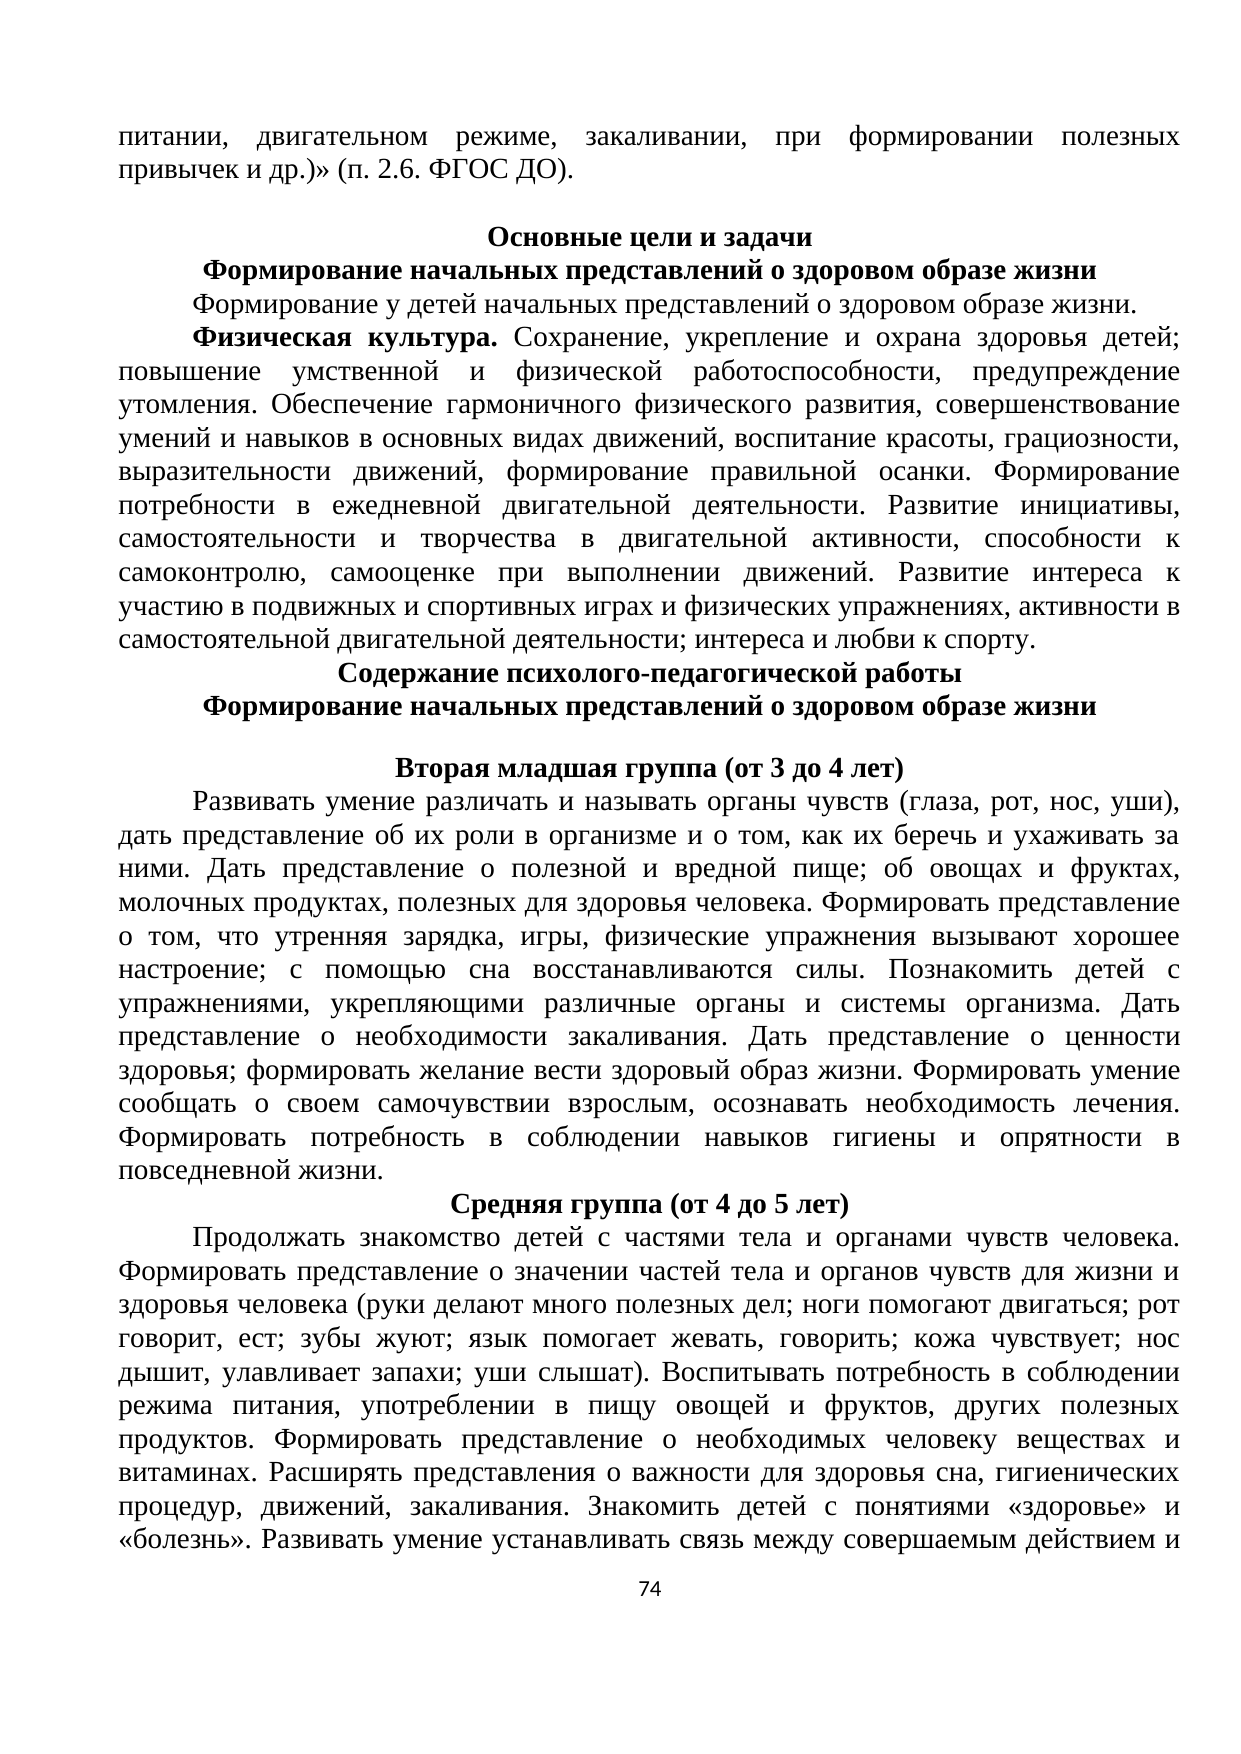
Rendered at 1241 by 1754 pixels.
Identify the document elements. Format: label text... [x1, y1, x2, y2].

text Средняя группа (от 4 до 5 лет) [118, 1186, 1181, 1219]
text Формирование начальных представлений о здоровом образе жизни [118, 688, 1181, 722]
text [118, 118, 1181, 185]
text Вторая младшая группа (от 3 до 4 лет) [118, 750, 1181, 783]
text Содержание психолого-педагогической работы [118, 655, 1181, 688]
text Развивать умение различать и называть органы чувств (глаза, рот, нос, уши), дать представление об их роли в организме и о том, как их беречь и ухаживать за ними. Дать представление о полезной и вредной пище; об овощах и фруктах, молочных продуктах, полезных для здоровья человека. Формировать представление о том, что утренняя зарядка, игры, физические упражнения вызывают хорошее настроение; с помощью сна восстанавливаются силы. Познакомить детей с упражнениями, укрепляющими различные органы и системы организма. Дать представление о необходимости закаливания. Дать представление о ценности здоровья; формировать желание вести здоровый образ жизни. Формировать умение сообщать о своем самочувствии взрослым, осознавать необходимость лечения. Формировать потребность в соблюдении навыков гигиены и опрятности в повседневной жизни. [118, 783, 1181, 1186]
text Физическая культура. Сохранение, укрепление и охрана здоровья детей; повышение умственной и физической работоспособности, предупреждение утомления. Обеспечение гармоничного физического развития, совершенствование умений и навыков в основных видах движений, воспитание красоты, грациозности, выразительности движений, формирование правильной осанки. Формирование потребности в ежедневной двигательной деятельности. Развитие инициативы, самостоятельности и творчества в двигательной активности, способности к самоконтролю, самооценке при выполнении движений. Развитие интереса к участию в подвижных и спортивных играх и физических упражнениях, активности в самостоятельной двигательной деятельности; интереса и любви к спорту. [118, 319, 1181, 655]
text Формирование у детей начальных представлений о здоровом образе жизни. [118, 286, 1181, 319]
text Основные цели и задачи [118, 219, 1181, 252]
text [118, 1219, 1181, 1555]
text Формирование начальных представлений о здоровом образе жизни [118, 252, 1181, 286]
